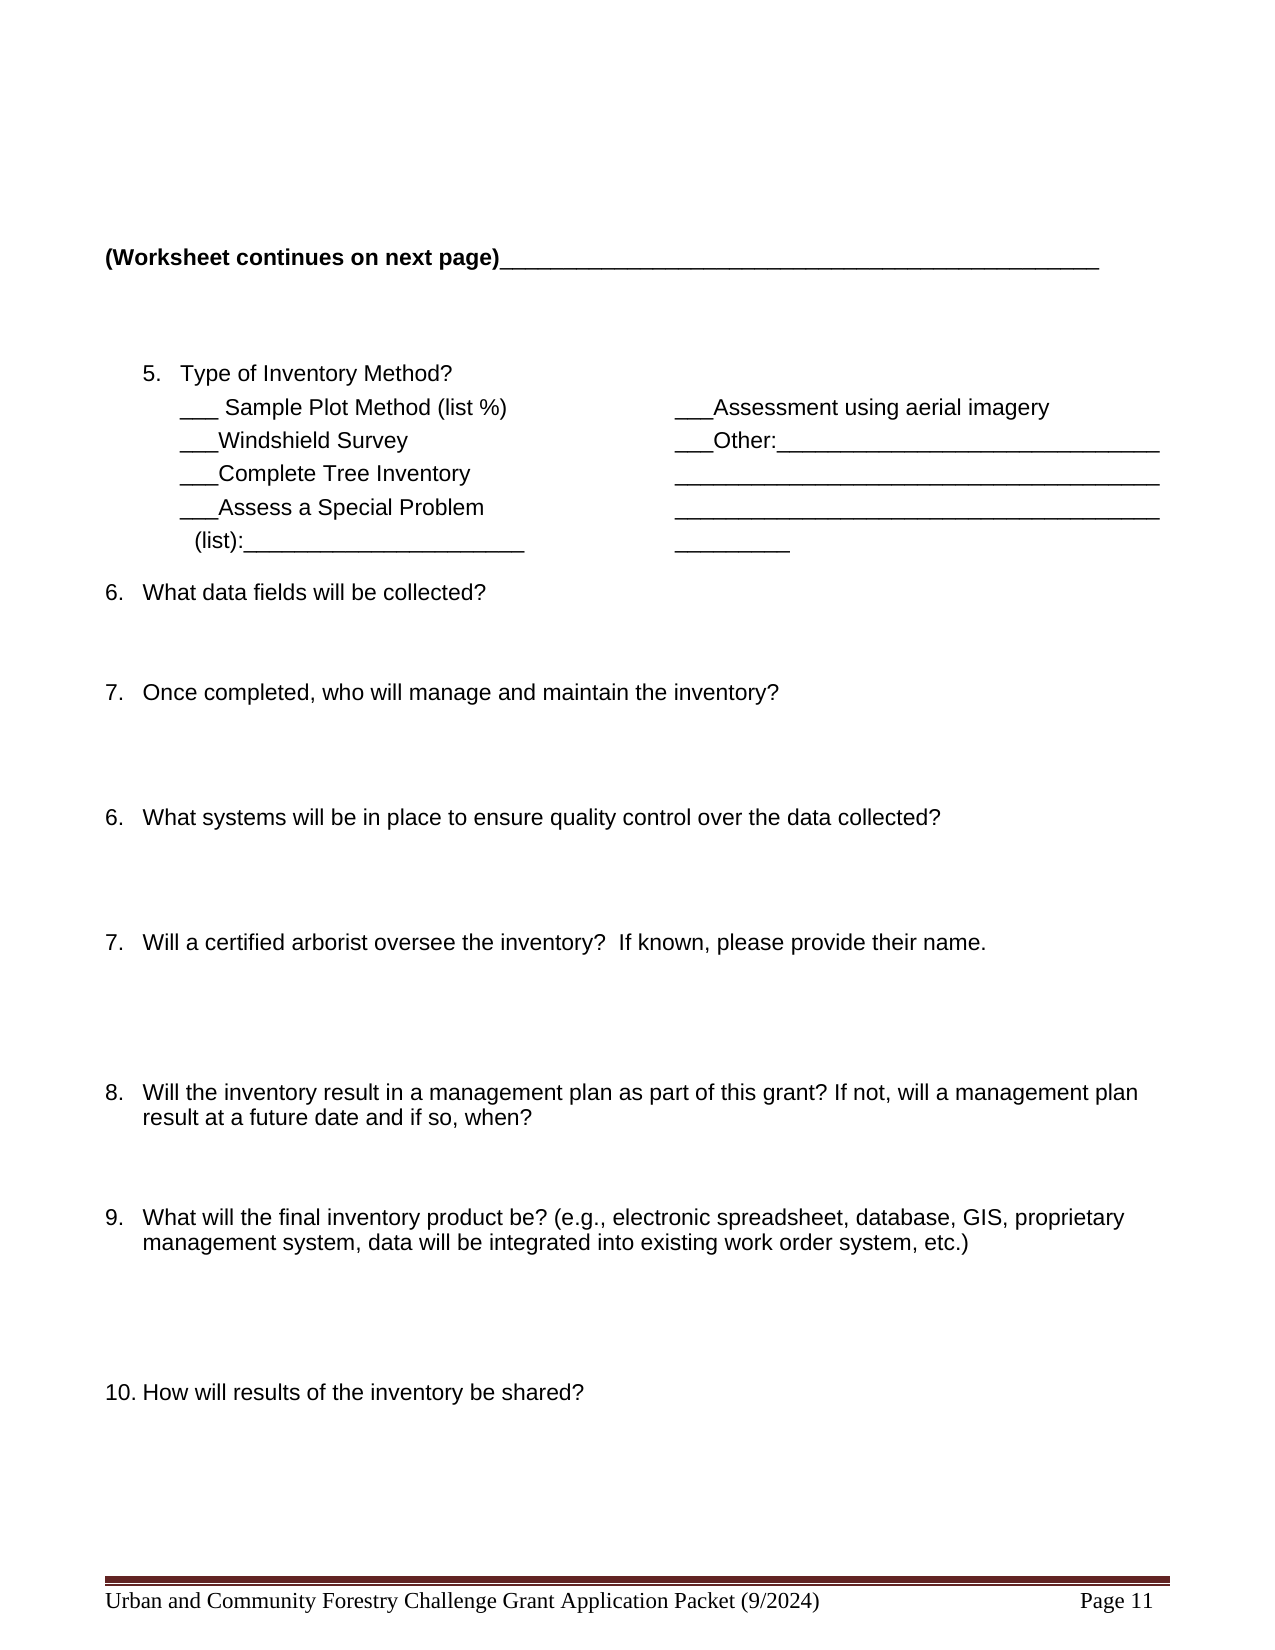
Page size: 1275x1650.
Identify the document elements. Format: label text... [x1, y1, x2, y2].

text ___Assess a Special Problem [180, 488, 600, 522]
list What data fields will be collected? [105, 580, 1170, 605]
list Type of Inventory Method? [142, 355, 1170, 388]
list How will results of the inventory be shared? [105, 1380, 1170, 1405]
text (list):______________________ [105, 522, 600, 555]
list ___Windshield Survey [180, 422, 600, 455]
text (Worksheet continues on next page)_______________________________________________ [105, 238, 1170, 272]
text ___Other:___________________________________________________________________________________________________________________ [675, 422, 1170, 555]
list Once completed, who will manage and maintain the inventory? [105, 680, 1170, 705]
list ___ Sample Plot Method (list %) [180, 388, 600, 422]
text ___Assessment using aerial imagery [675, 388, 1170, 422]
list What systems will be in place to ensure quality control over the data collected? [105, 805, 1170, 830]
list Will the inventory result in a management plan as part of this grant? If not, will a management plan result at a future date and if so, when? [105, 1080, 1170, 1130]
list Will a certified arborist oversee the inventory? If known, please provide their name. [105, 930, 1170, 955]
list What will the final inventory product be? (e.g., electronic spreadsheet, database, GIS, proprietary management system, data will be integrated into existing work order system, etc.) [105, 1205, 1170, 1255]
list ___Complete Tree Inventory [180, 455, 600, 488]
